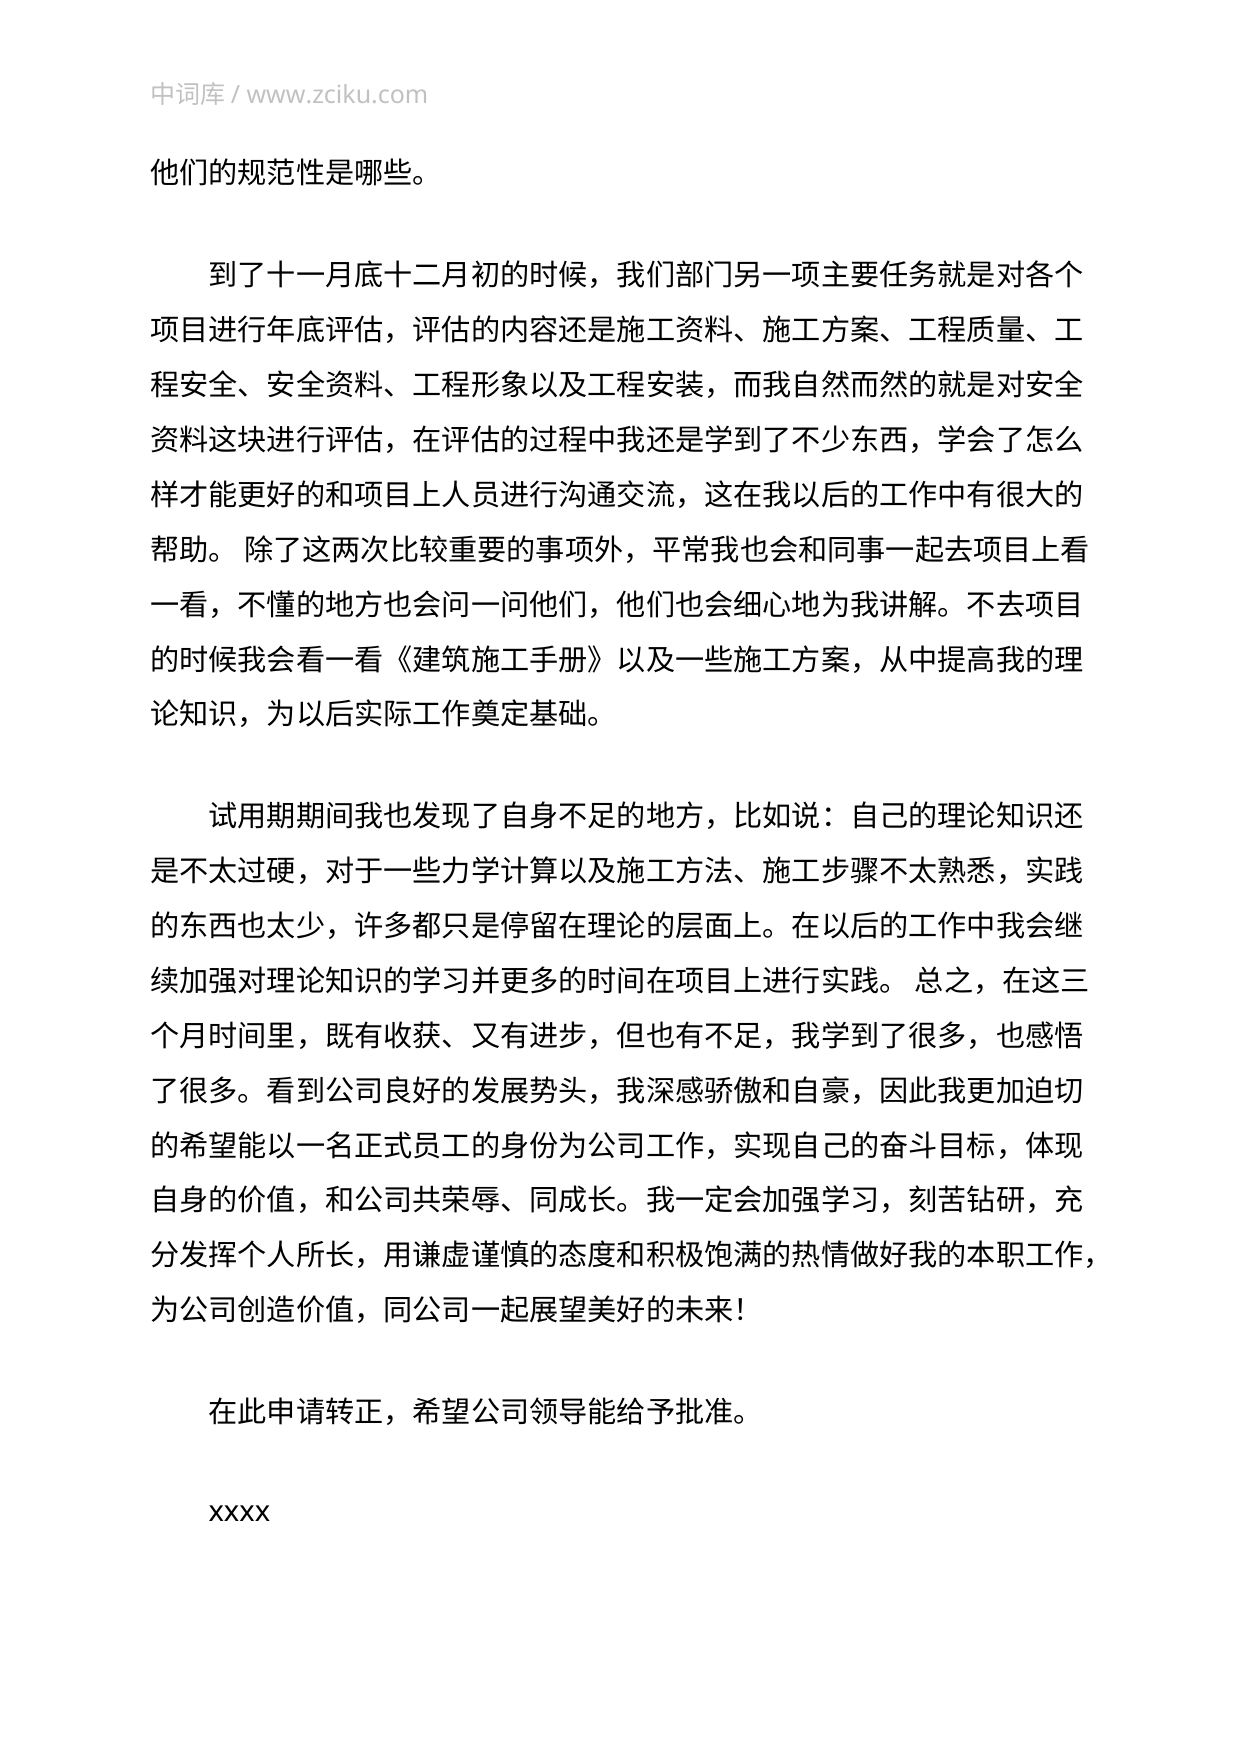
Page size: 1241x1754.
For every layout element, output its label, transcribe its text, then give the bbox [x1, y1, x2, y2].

text 到了十一月底十二月初的时候，我们部门另一项主要任务就是对各个项目进行年底评估，评估的内容还是施工资料、施工方案、工程质量、工程安全、安全资料、工程形象以及工程安装，而我自然而然的就是对安全资料这块进行评估，在评估的过程中我还是学到了不少东西，学会了怎么样才能更好的和项目上人员进行沟通交流，这在我以后的工作中有很大的帮助。 除了这两次比较重要的事项外，平常我也会和同事一起去项目上看一看，不懂的地方也会问一问他们，他们也会细心地为我讲解。不去项目的时候我会看一看《建筑施工手册》以及一些施工方案，从中提高我的理论知识，为以后实际工作奠定基础。 [150, 252, 1090, 733]
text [150, 150, 1090, 192]
text 在此申请转正，希望公司领导能给予批准。 [150, 1388, 1090, 1431]
text xxxx [150, 1490, 1090, 1530]
text 试用期期间我也发现了自身不足的地方，比如说：自己的理论知识还是不太过硬，对于一些力学计算以及施工方法、施工步骤不太熟悉，实践的东西也太少，许多都只是停留在理论的层面上。在以后的工作中我会继续加强对理论知识的学习并更多的时间在项目上进行实践。 总之，在这三个月时间里，既有收获、又有进步，但也有不足，我学到了很多，也感悟了很多。看到公司良好的发展势头，我深感骄傲和自豪，因此我更加迫切的希望能以一名正式员工的身份为公司工作，实现自己的奋斗目标，体现自身的价值，和公司共荣辱、同成长。我一定会加强学习，刻苦钻研，充分发挥个人所长，用谦虚谨慎的态度和积极饱满的热情做好我的本职工作，为公司创造价值，同公司一起展望美好的未来！ [150, 793, 1090, 1329]
